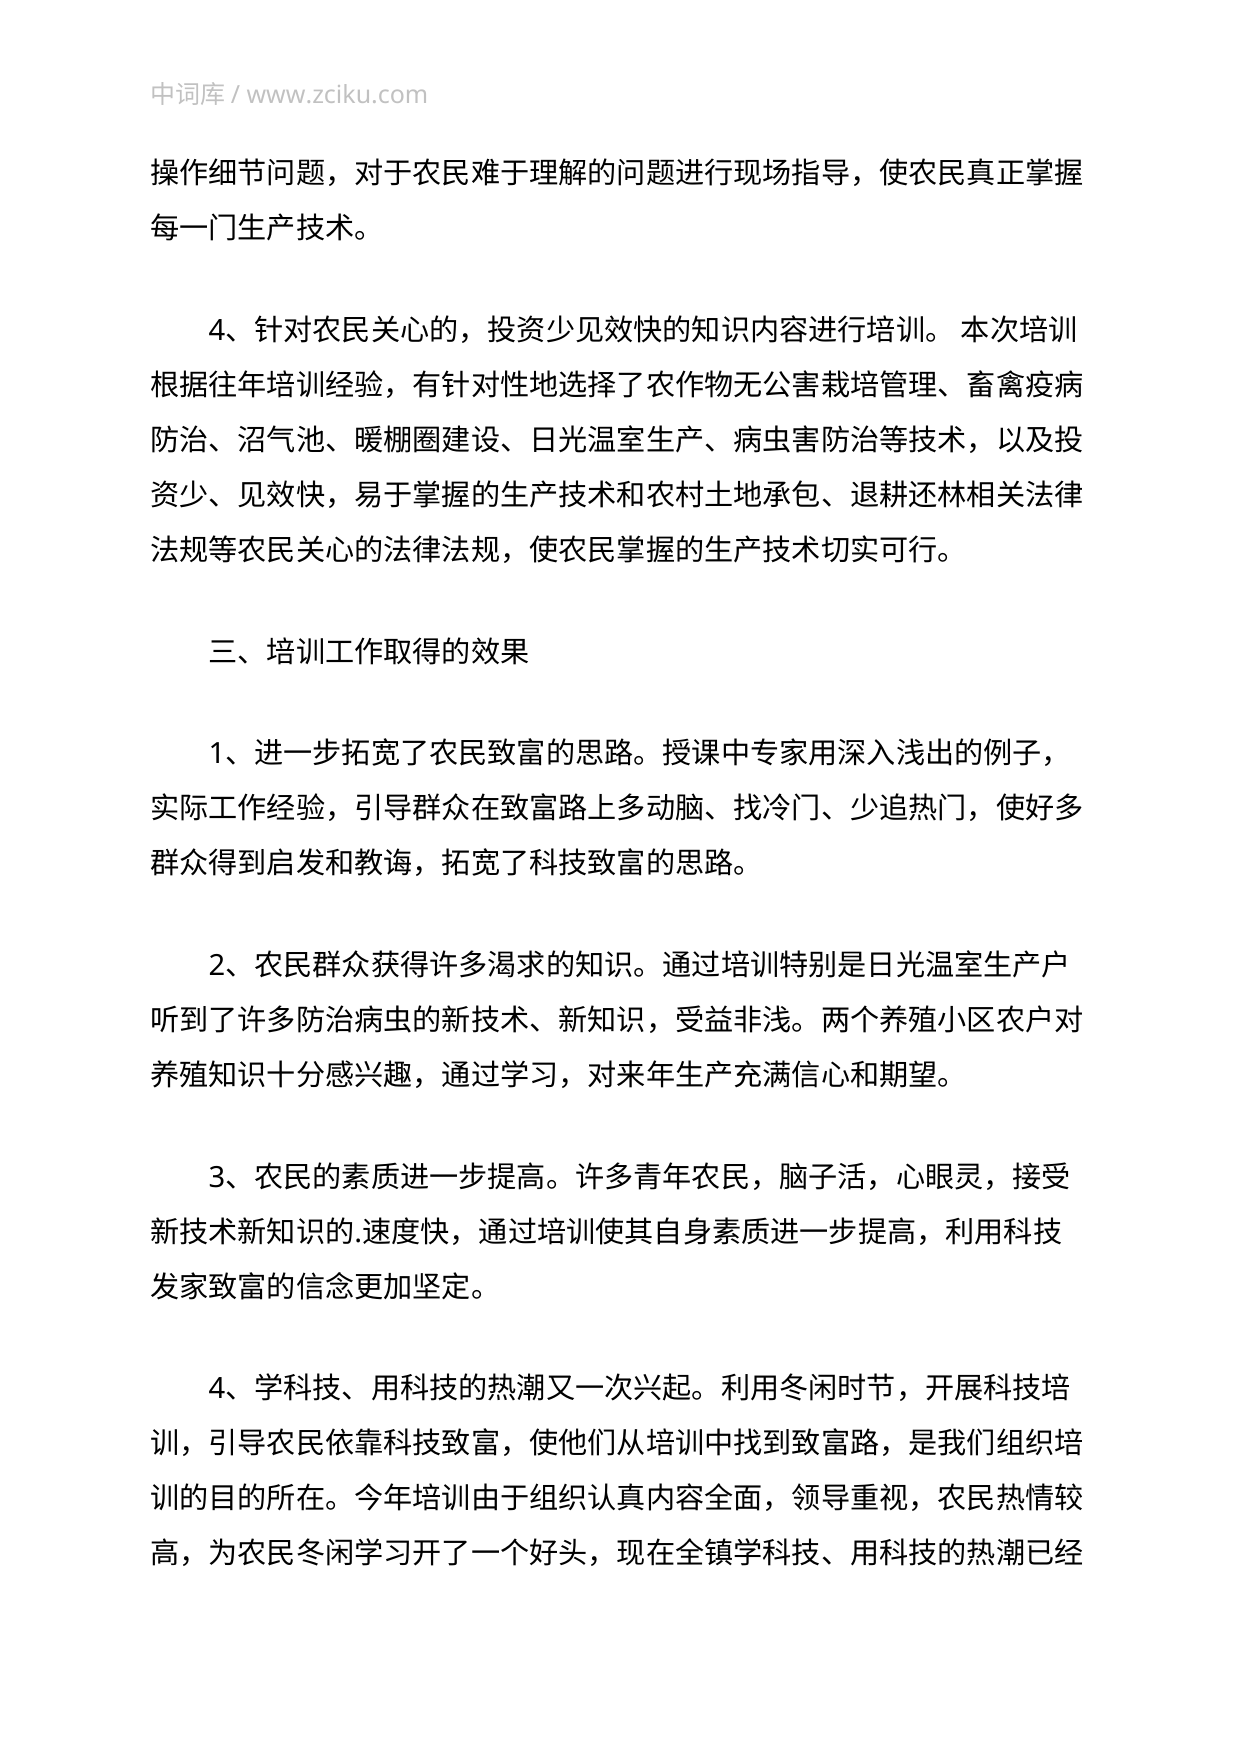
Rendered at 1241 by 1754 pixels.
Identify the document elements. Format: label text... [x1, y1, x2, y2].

text 1、进一步拓宽了农民致富的思路。授课中专家用深入浅出的例子，实际工作经验，引导群众在致富路上多动脑、找冷门、少追热门，使好多群众得到启发和教诲，拓宽了科技致富的思路。 [150, 730, 1090, 882]
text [150, 150, 1090, 247]
text 三、培训工作取得的效果 [150, 628, 1090, 670]
text 4、针对农民关心的，投资少见效快的知识内容进行培训。 本次培训根据往年培训经验，有针对性地选择了农作物无公害栽培管理、畜禽疫病防治、沼气池、暖棚圈建设、日光温室生产、病虫害防治等技术，以及投资少、见效快，易于掌握的生产技术和农村土地承包、退耕还林相关法律法规等农民关心的法律法规，使农民掌握的生产技术切实可行。 [150, 307, 1090, 569]
text 2、农民群众获得许多渴求的知识。通过培训特别是日光温室生产户听到了许多防治病虫的新技术、新知识，受益非浅。两个养殖小区农户对养殖知识十分感兴趣，通过学习，对来年生产充满信心和期望。 [150, 942, 1090, 1094]
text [150, 1365, 1090, 1572]
text 3、农民的素质进一步提高。许多青年农民，脑子活，心眼灵，接受新技术新知识的.速度快，通过培训使其自身素质进一步提高，利用科技发家致富的信念更加坚定。 [150, 1153, 1090, 1306]
